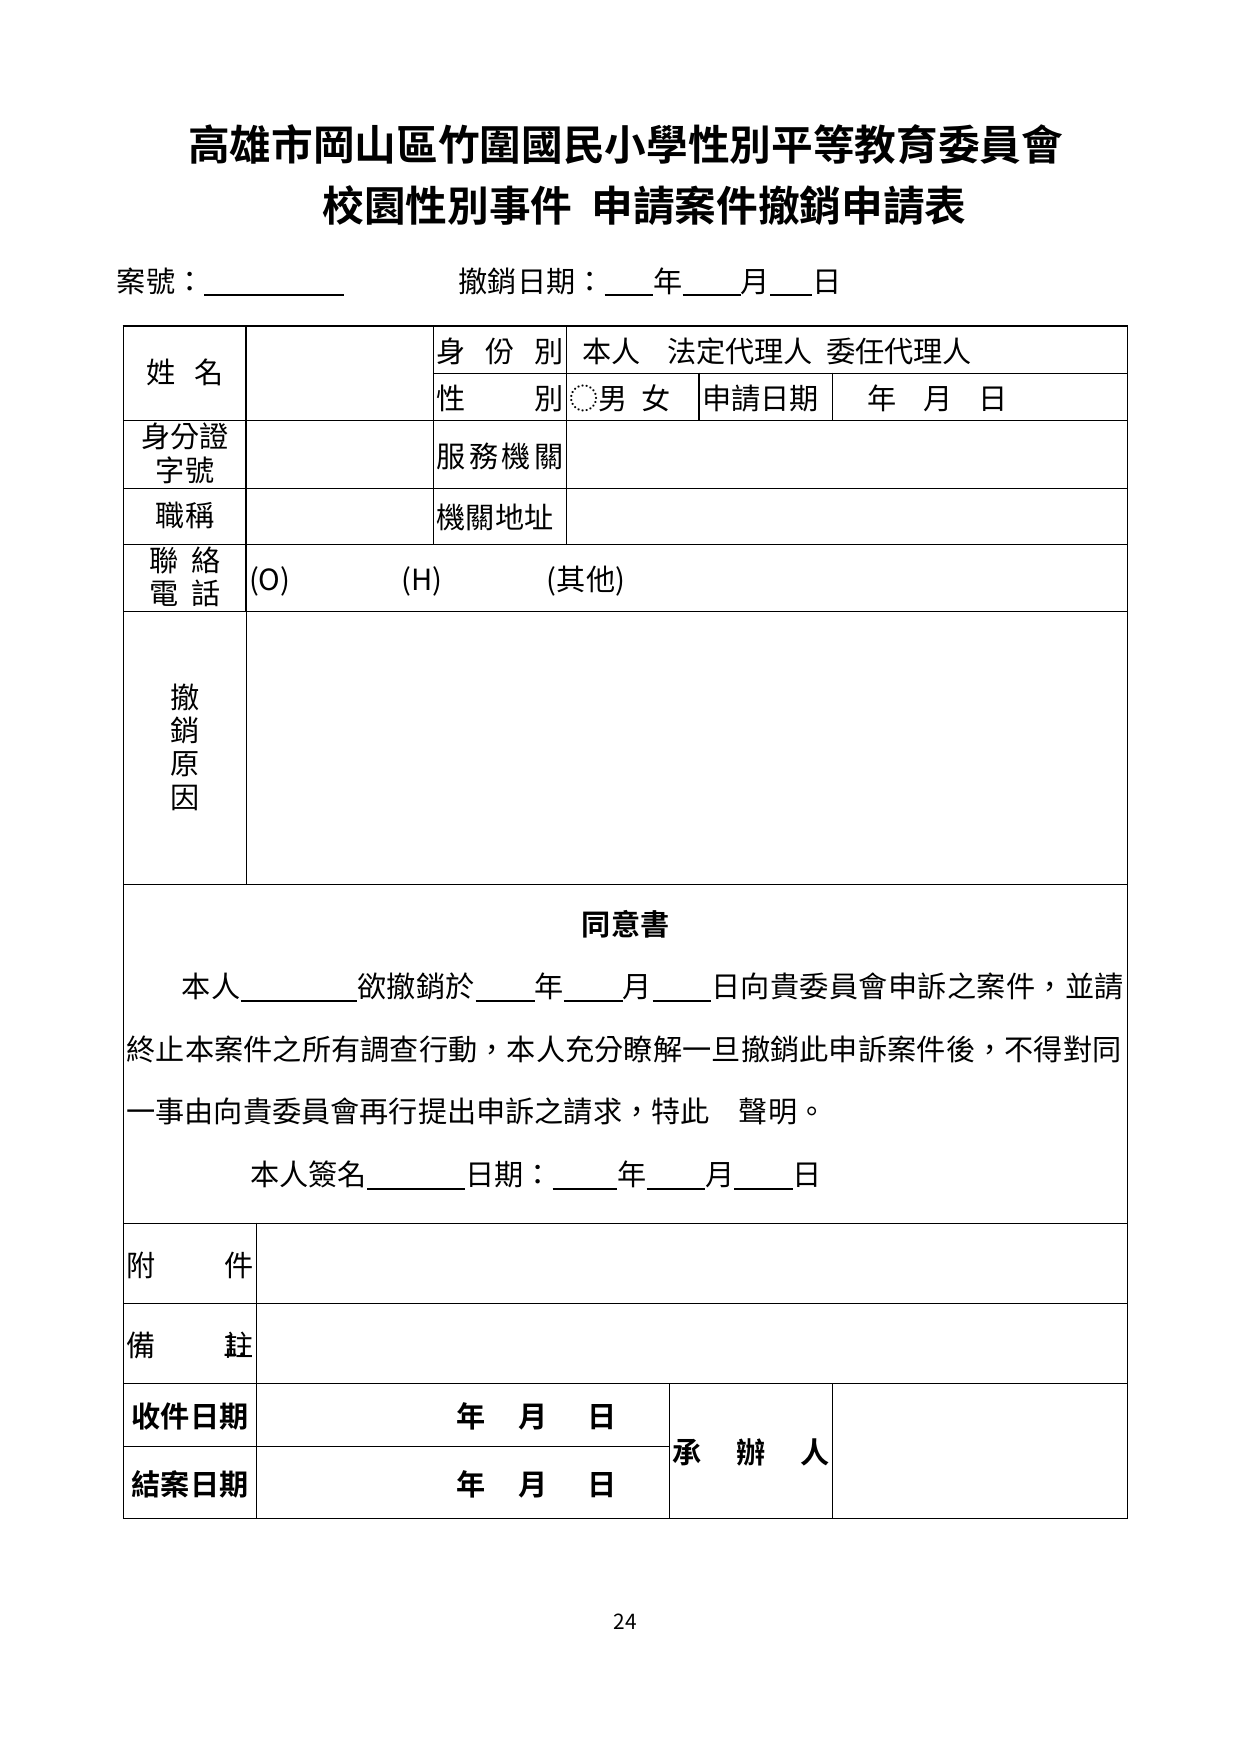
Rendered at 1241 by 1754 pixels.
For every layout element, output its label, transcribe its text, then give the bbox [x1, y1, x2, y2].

table_cell [247, 489, 433, 543]
table_cell [247, 421, 433, 488]
table_cell 職稱 [124, 489, 245, 543]
text 案號： 撤銷日期： 年 月 日 [106, 258, 1144, 300]
table_cell 機關地址 [434, 489, 566, 543]
table_cell 同意書 本人 欲撤銷於 年 月 日向貴委員會申訴之案件，並請終止本案件之所有調查行動，本人充分瞭解一旦撤銷此申訴案件後，不得對同一事由向貴委員會再行提出申訴之請求，特此 聲明。 本人簽名 日期： 年 月 日 [124, 885, 1127, 1223]
text 校園性別事件 申請案件撤銷申請表 [106, 173, 1144, 233]
table_header 󠇑󠇑本人 󠇑󠇑法定代理人 󠇑󠇑 󠇑󠇑委任代理人 [567, 327, 1127, 372]
table_cell 結案日期 [124, 1447, 256, 1518]
table_cell [257, 1304, 1127, 1383]
table_cell 服務機關 [434, 421, 566, 488]
table_cell 性別 [434, 374, 566, 419]
table_cell 附 件 [124, 1224, 256, 1303]
table_cell 身分證 字號 [124, 421, 245, 488]
table_cell 申請日期 [700, 374, 832, 419]
table_cell (O) (H) (其他) [247, 545, 1127, 611]
table_cell 年 月 日 [257, 1384, 669, 1446]
table_cell 󠇑男󠇑 󠇑 󠇑󠇑女 [567, 374, 698, 419]
table_cell [567, 489, 1127, 543]
table_cell 年 月 日 [833, 374, 1127, 419]
table_cell 收件日期 [124, 1384, 256, 1446]
table_cell 年 月 日 [257, 1447, 669, 1518]
table_cell [247, 612, 1127, 884]
table_cell 承辦人 [670, 1384, 832, 1518]
table_header 姓 名 [124, 327, 245, 419]
table_cell 聯 絡 電 話 [124, 545, 245, 611]
text 高雄市岡山區竹圍國民小學性別平等教育委員會 [106, 112, 1144, 173]
table_cell [833, 1384, 1127, 1518]
table_cell [567, 421, 1127, 488]
table_header [247, 327, 433, 419]
table_cell [257, 1224, 1127, 1303]
table_header 身份別 [434, 327, 566, 372]
table_cell 備註 [124, 1304, 256, 1383]
table_cell 撤 銷 原 因 [124, 612, 246, 884]
